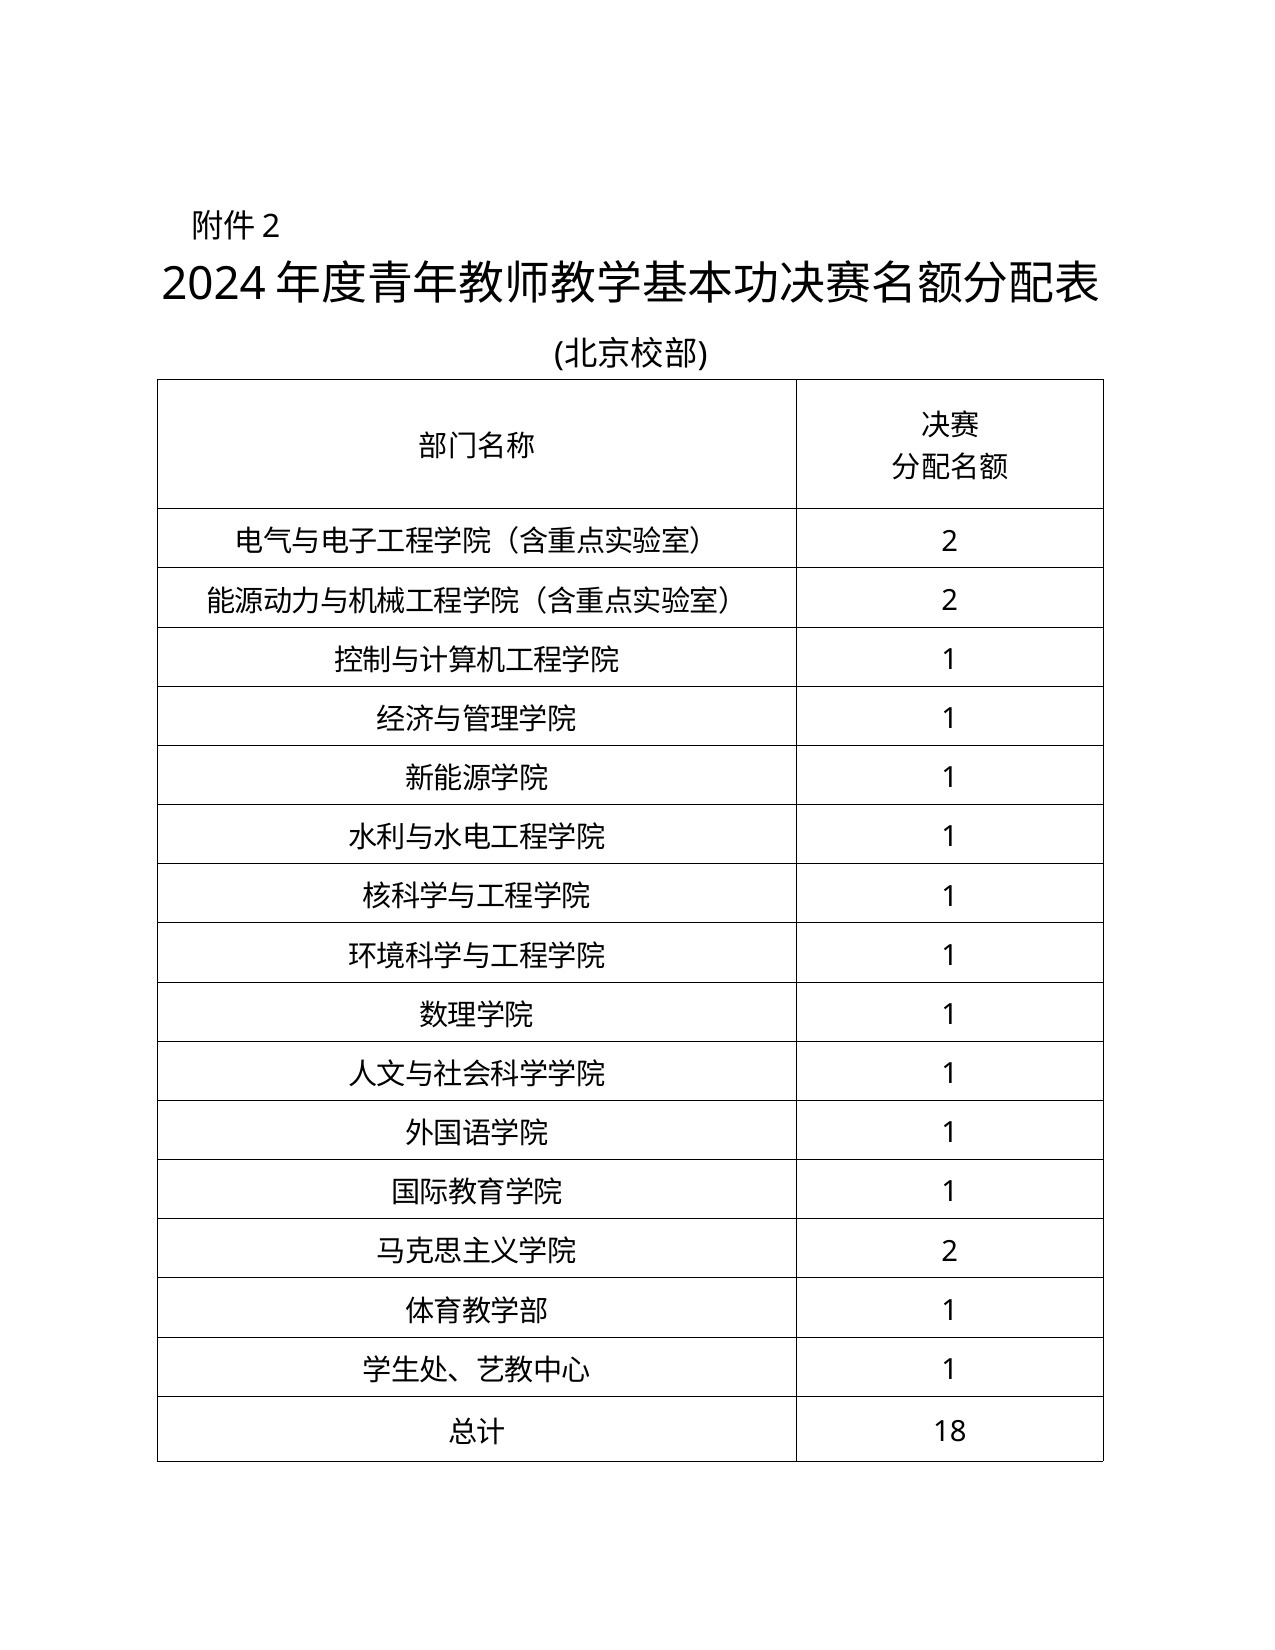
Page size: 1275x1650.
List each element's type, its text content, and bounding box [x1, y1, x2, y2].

table_cell 2 [797, 509, 1103, 567]
table_cell 1 [797, 805, 1103, 863]
table_cell 1 [797, 1042, 1103, 1099]
table_cell 1 [797, 628, 1103, 686]
text 附件2 [191, 202, 1104, 246]
table_header 部门名称 [158, 380, 796, 508]
table_cell 学生处、艺教中心 [158, 1338, 796, 1396]
table_cell 环境科学与工程学院 [158, 923, 796, 981]
table_cell 人文与社会科学学院 [158, 1042, 796, 1099]
table_cell 外国语学院 [158, 1101, 796, 1159]
table_cell 总计 [158, 1397, 796, 1461]
table_cell 1 [797, 687, 1103, 745]
table_cell 体育教学部 [158, 1278, 796, 1336]
table_cell 核科学与工程学院 [158, 864, 796, 922]
table_cell 1 [797, 923, 1103, 981]
table_cell 1 [797, 864, 1103, 922]
text 2024年度青年教师教学基本功决赛名额分配表 [157, 246, 1104, 312]
table_cell 控制与计算机工程学院 [158, 628, 796, 686]
table_cell 1 [797, 1160, 1103, 1218]
table_cell 水利与水电工程学院 [158, 805, 796, 863]
table_cell 1 [797, 1101, 1103, 1159]
table_cell 2 [797, 568, 1103, 626]
text (北京校部) [157, 312, 1104, 379]
table_cell 18 [797, 1397, 1103, 1461]
table_cell 马克思主义学院 [158, 1219, 796, 1277]
table_cell 1 [797, 1278, 1103, 1336]
table_cell 2 [797, 1219, 1103, 1277]
table_cell 1 [797, 1338, 1103, 1396]
table_cell 新能源学院 [158, 746, 796, 804]
table_cell 国际教育学院 [158, 1160, 796, 1218]
table_header 决赛 分配名额 [797, 380, 1103, 508]
table_cell 1 [797, 983, 1103, 1041]
table_cell 电气与电子工程学院（含重点实验室） [158, 509, 796, 567]
table_cell 能源动力与机械工程学院（含重点实验室） [158, 568, 796, 626]
table_cell 数理学院 [158, 983, 796, 1041]
table_cell 经济与管理学院 [158, 687, 796, 745]
table_cell 1 [797, 746, 1103, 804]
